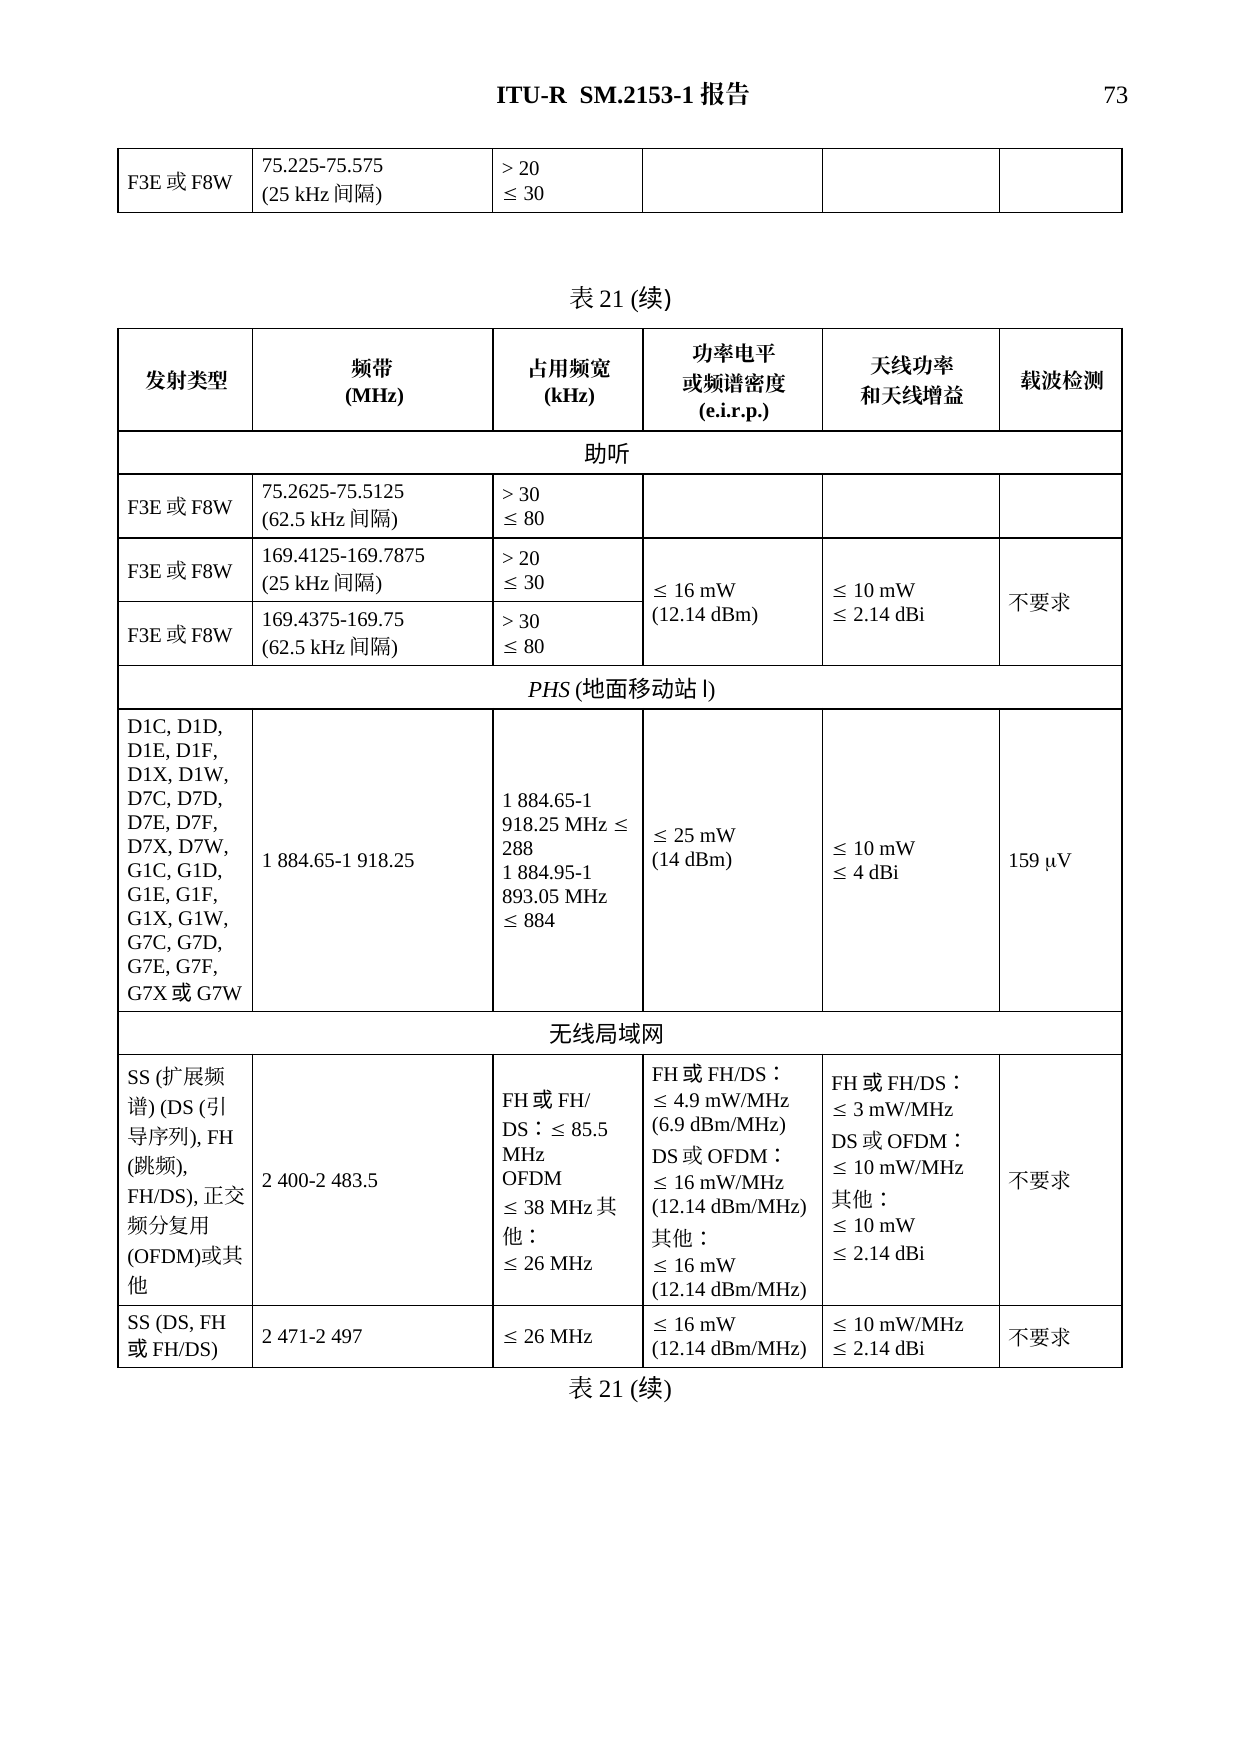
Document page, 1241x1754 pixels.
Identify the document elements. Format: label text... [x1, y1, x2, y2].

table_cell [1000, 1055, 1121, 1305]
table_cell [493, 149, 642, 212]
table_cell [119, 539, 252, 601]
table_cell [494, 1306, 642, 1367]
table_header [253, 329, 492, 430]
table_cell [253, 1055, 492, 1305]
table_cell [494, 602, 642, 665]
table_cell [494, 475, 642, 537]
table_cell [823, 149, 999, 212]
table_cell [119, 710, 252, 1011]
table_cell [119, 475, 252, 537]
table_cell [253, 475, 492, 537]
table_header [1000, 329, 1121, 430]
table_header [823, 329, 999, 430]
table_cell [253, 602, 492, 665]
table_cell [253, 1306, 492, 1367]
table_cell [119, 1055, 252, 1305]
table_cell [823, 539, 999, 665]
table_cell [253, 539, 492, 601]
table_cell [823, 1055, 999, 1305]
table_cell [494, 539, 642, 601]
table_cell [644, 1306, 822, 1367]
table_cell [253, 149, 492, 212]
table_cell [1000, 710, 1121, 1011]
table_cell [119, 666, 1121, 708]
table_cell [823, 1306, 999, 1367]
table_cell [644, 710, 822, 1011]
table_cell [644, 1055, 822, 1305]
text 表21 (续) [118, 279, 1122, 315]
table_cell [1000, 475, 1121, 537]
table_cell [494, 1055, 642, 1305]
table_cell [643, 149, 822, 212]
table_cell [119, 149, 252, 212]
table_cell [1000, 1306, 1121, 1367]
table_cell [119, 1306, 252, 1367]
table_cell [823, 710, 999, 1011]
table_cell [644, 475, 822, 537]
text 表21 (续) [118, 1368, 1122, 1404]
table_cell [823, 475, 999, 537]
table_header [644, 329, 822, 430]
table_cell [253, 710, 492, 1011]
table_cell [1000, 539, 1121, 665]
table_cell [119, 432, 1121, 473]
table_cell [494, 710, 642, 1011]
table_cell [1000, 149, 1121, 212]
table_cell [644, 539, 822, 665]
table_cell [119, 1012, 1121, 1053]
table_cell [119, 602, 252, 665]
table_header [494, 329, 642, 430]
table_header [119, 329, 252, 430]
